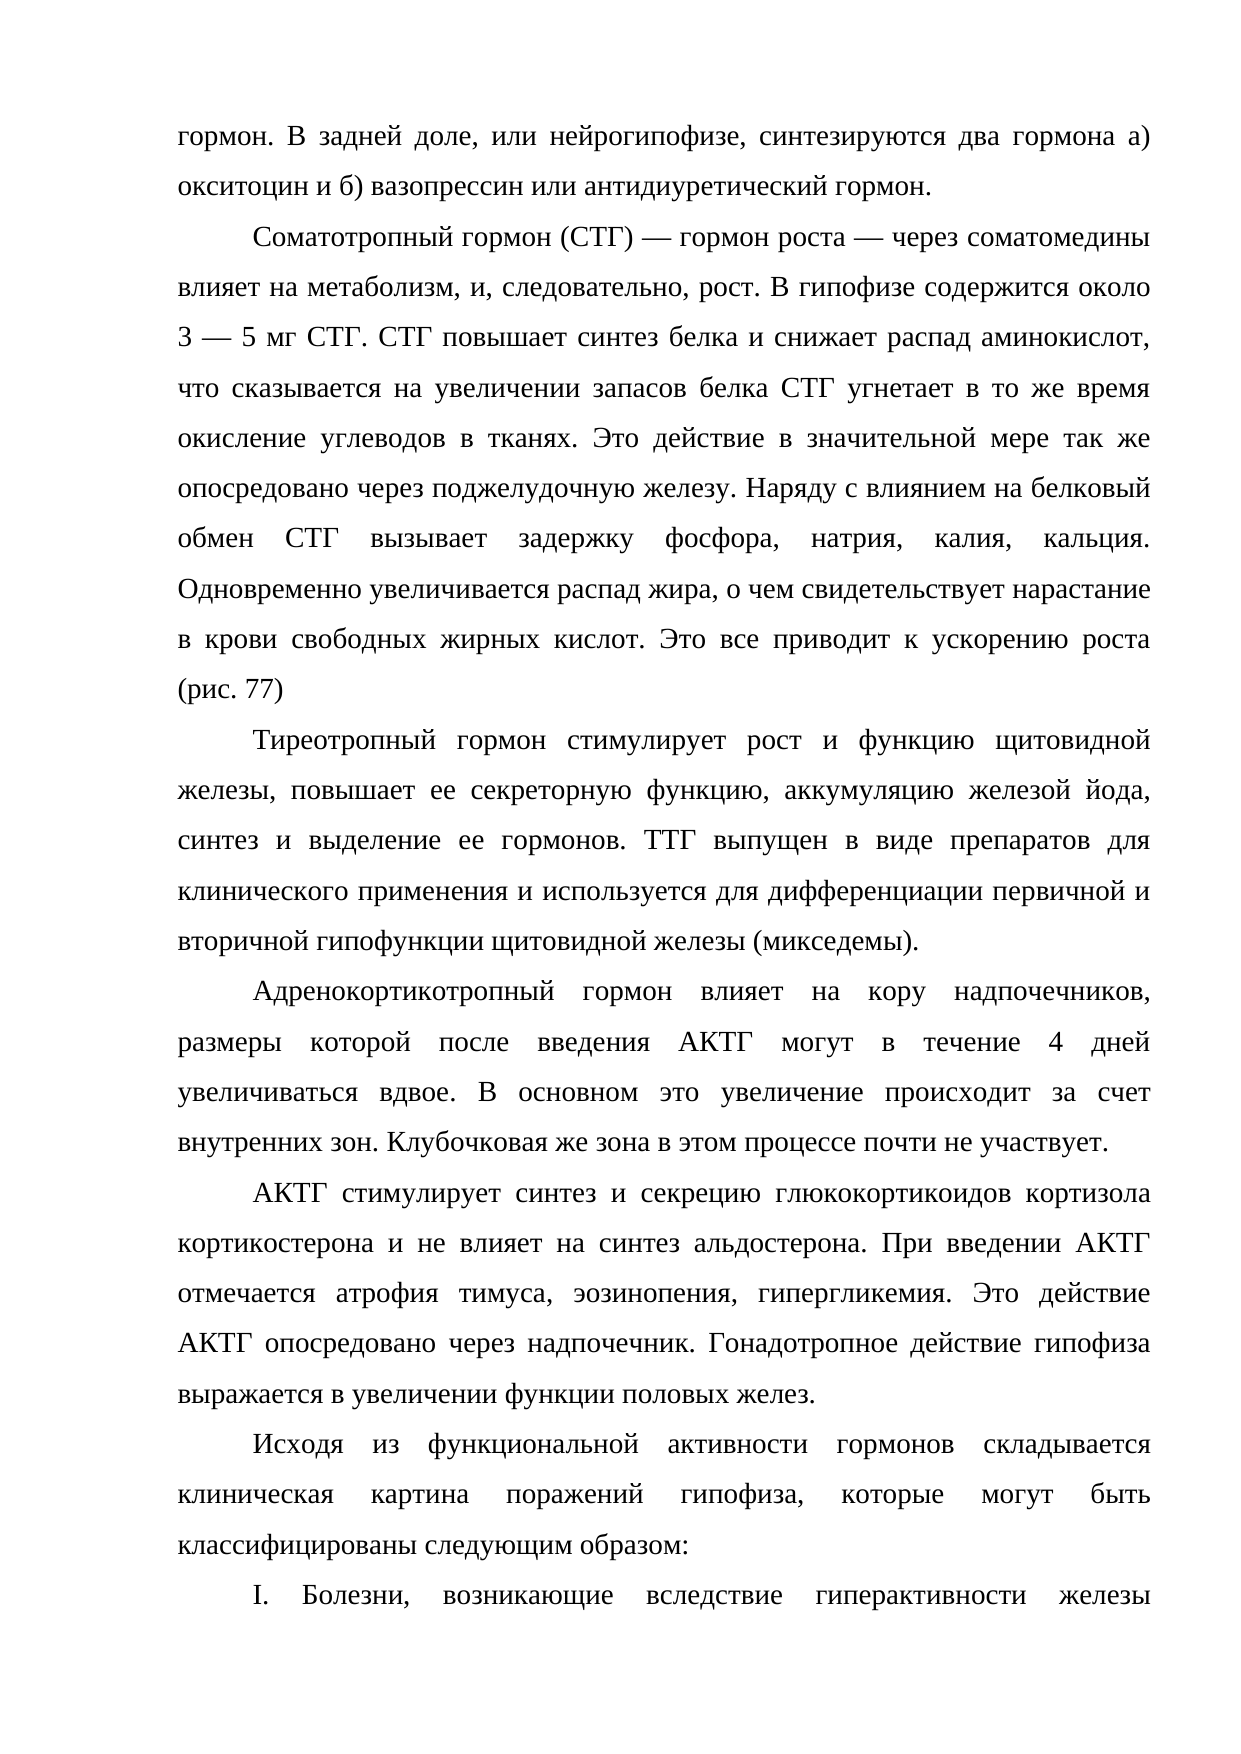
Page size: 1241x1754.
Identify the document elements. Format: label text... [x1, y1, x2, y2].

text Соматотропный гормон (СТГ) — гормон роста — через соматомедины влияет на метаболизм, и, следовательно, рост. В гипофизе содержится около 3 — 5 мг СТГ. СТГ повышает синтез белка и снижает распад аминокислот, что сказывается на увеличении запасов белка СТГ угнетает в то же время окисление углеводов в тканях. Это действие в значительной мере так же опосредовано через поджелудочную железу. Наряду с влиянием на белковый обмен СТГ вызывает задержку фосфора, натрия, калия, кальция. Одновременно увеличивается распад жира, о чем свидетельствует нарастание в крови свободных жирных кислот. Это все приводит к ускорению роста (рис. 77) [177, 219, 1152, 705]
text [177, 118, 1152, 202]
text Тиреотропный гормон стимулирует рост и функцию щитовидной железы, повышает ее секреторную функцию, аккумуляцию железой йода, синтез и выделение ее гормонов. ТТГ выпущен в виде препаратов для клинического применения и используется для дифференциации первичной и вторичной гипофункции щитовидной железы (микседемы). [177, 722, 1152, 957]
text Исходя из функциональной активности гормонов складывается клиническая картина поражений гипофиза, которые могут быть классифицированы следующим образом: [177, 1426, 1152, 1560]
text Адренокортикотропный гормон влияет на кору надпочечников, размеры которой после введения АКТГ могут в течение 4 дней увеличиваться вдвое. В основном это увеличение происходит за счет внутренних зон. Клубочковая же зона в этом процессе почти не участвует. [177, 973, 1152, 1158]
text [177, 1577, 1152, 1611]
text АКТГ стимулирует синтез и секрецию глюкокортикоидов кортизола кортикостерона и не влияет на синтез альдостерона. При введении АКТГ отмечается атрофия тимуса, эозинопения, гипергликемия. Это действие АКТГ опосредовано через надпочечник. Гонадотропное действие гипофиза выражается в увеличении функции половых желез. [177, 1175, 1152, 1409]
